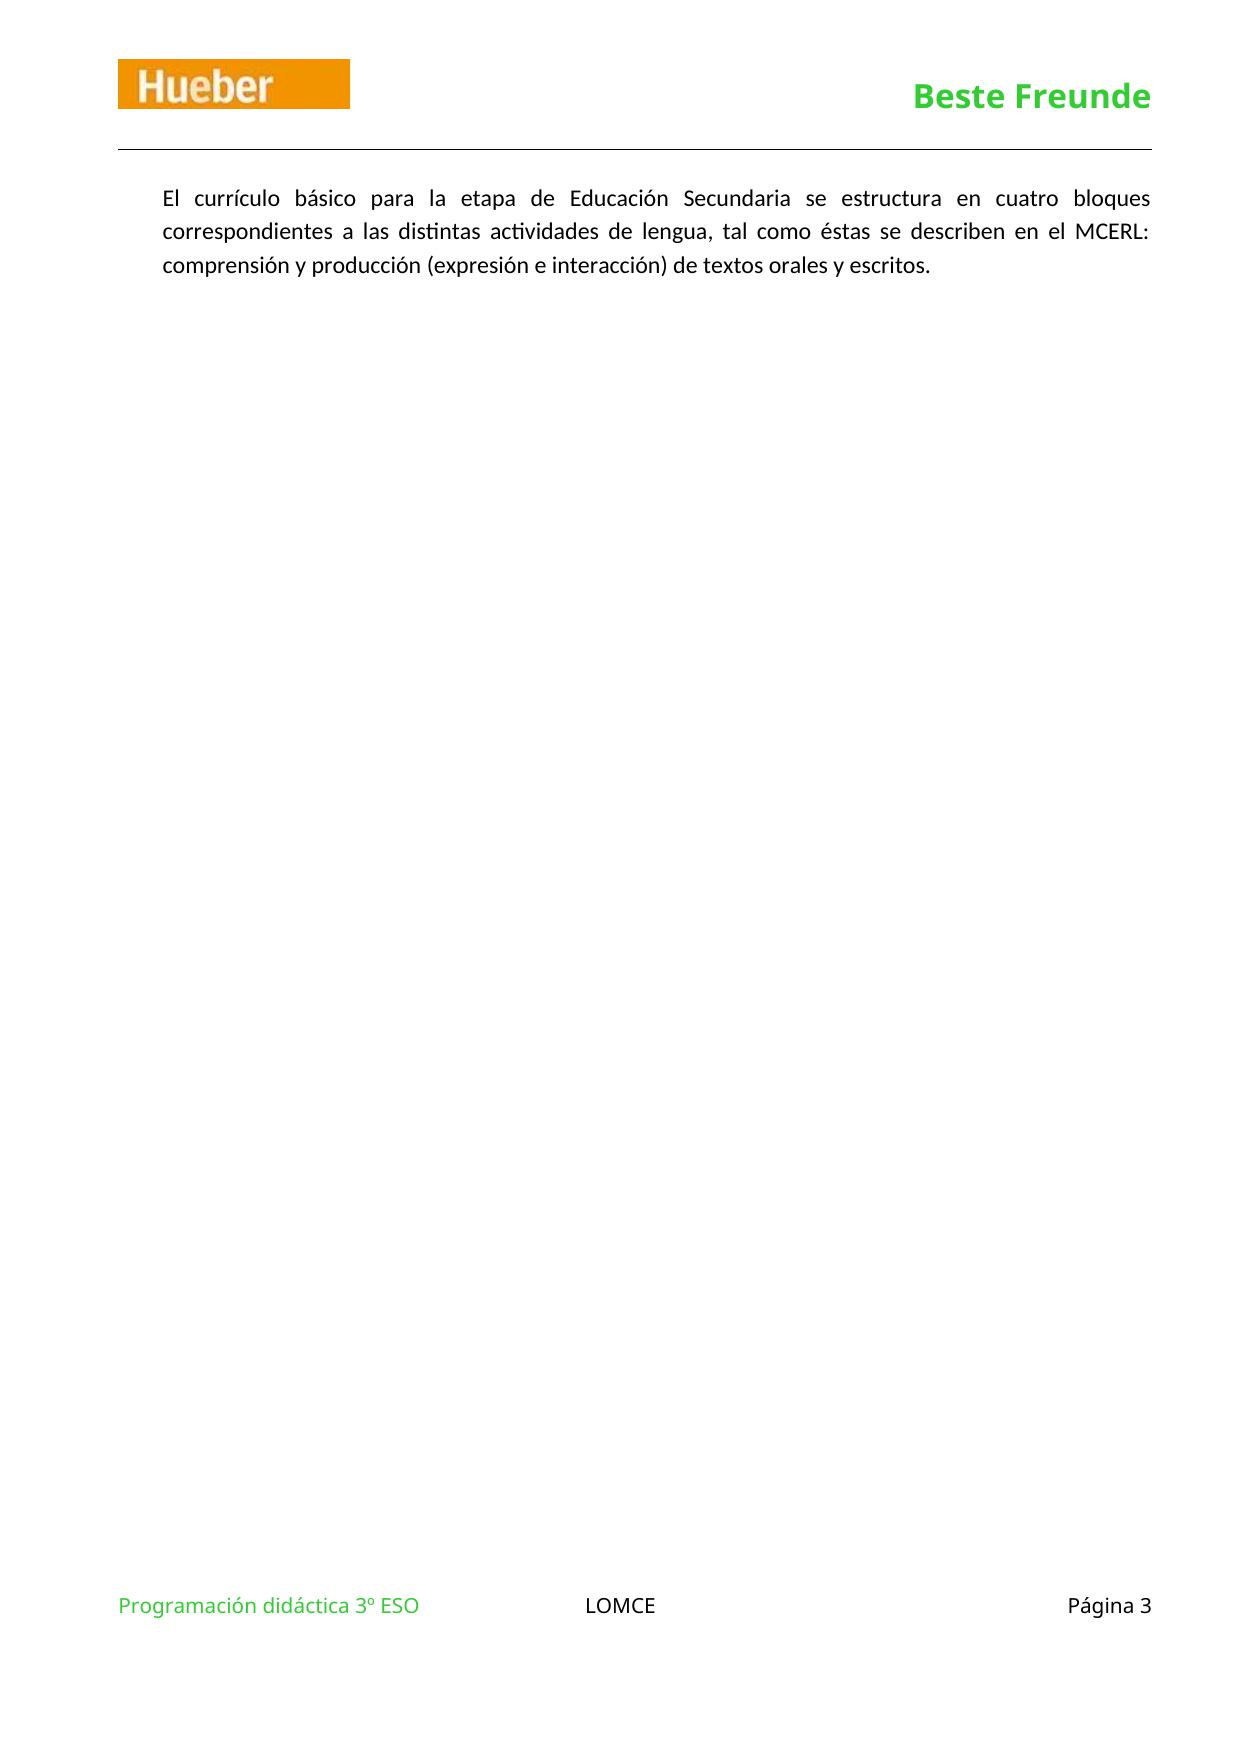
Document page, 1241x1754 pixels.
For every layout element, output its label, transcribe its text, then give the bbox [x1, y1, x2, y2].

text El currículo básico para la etapa de Educación Secundaria se estructura en cuatro bloques correspondientes a las distintas actividades de lengua, tal como éstas se describen en el MCERL: comprensión y producción (expresión e interacción) de textos orales y escritos. [162, 183, 1152, 279]
picture [118, 59, 351, 109]
